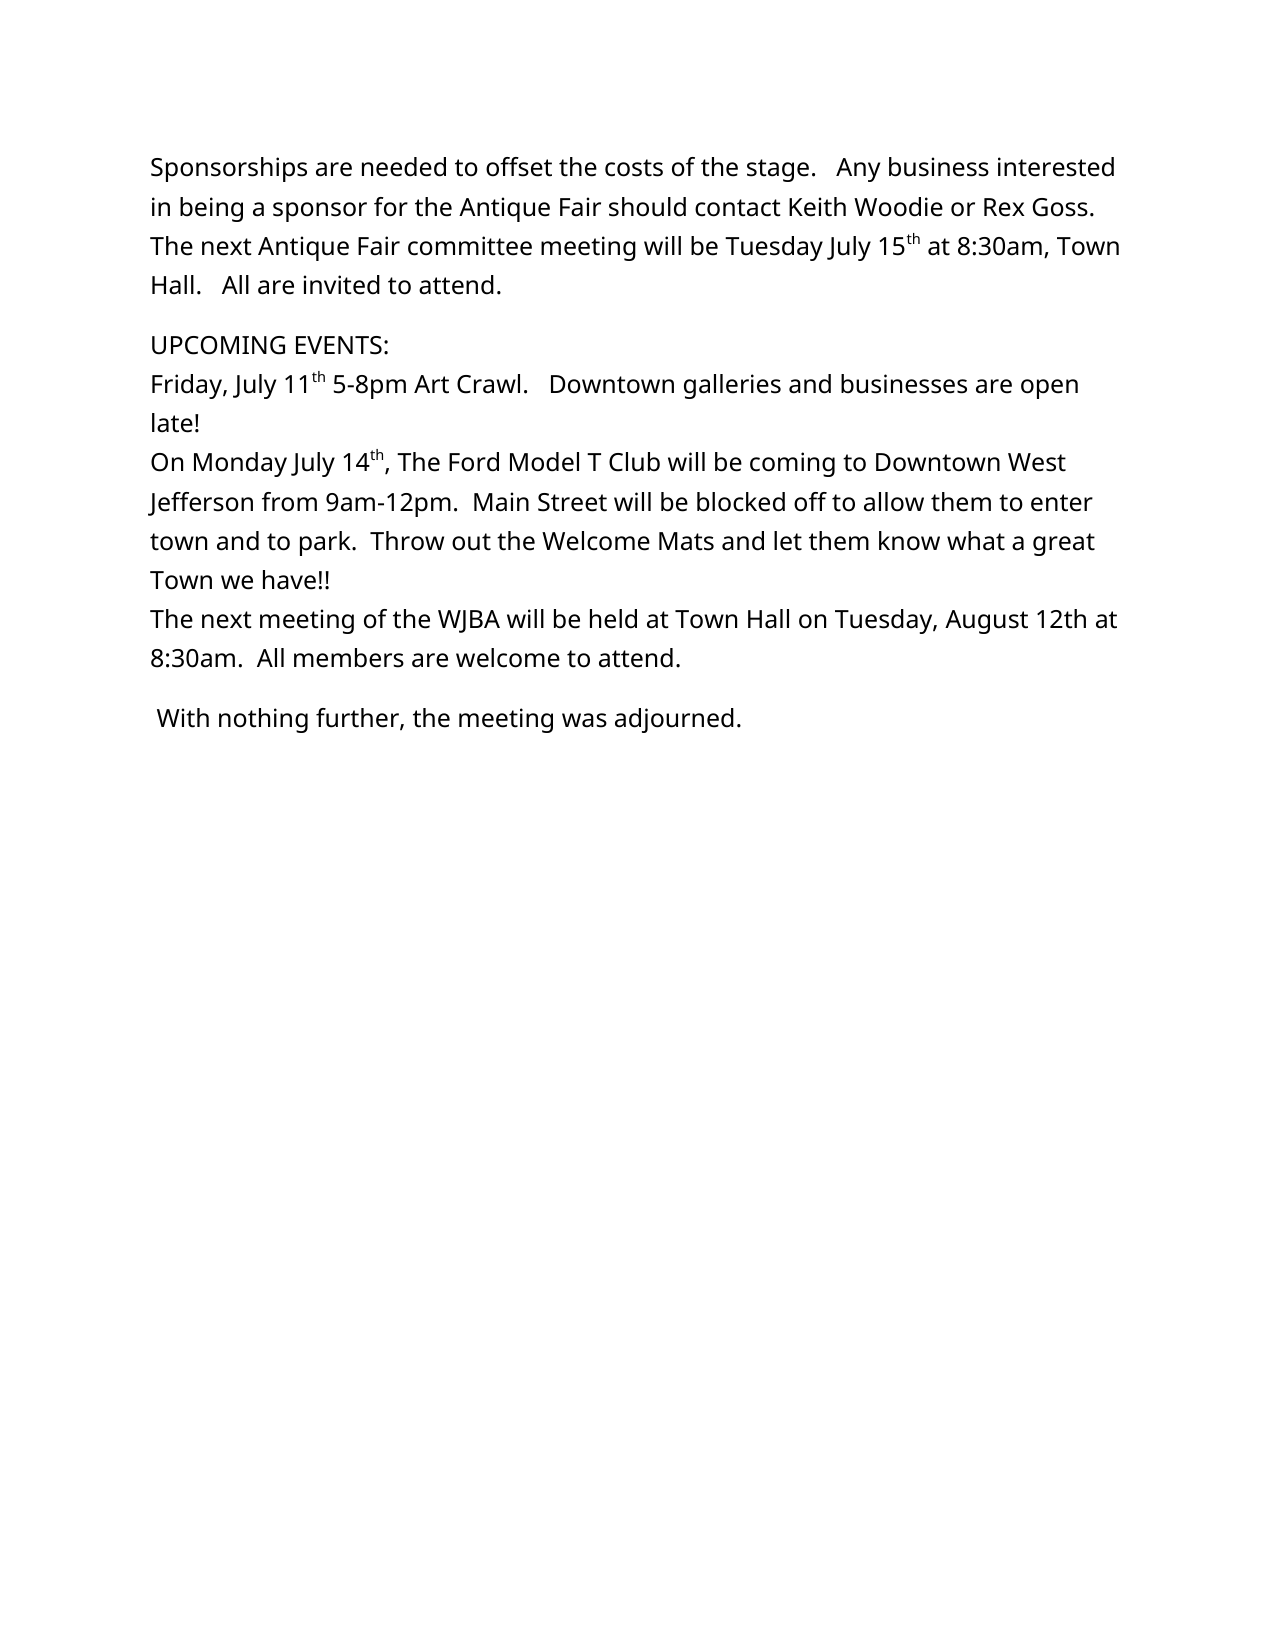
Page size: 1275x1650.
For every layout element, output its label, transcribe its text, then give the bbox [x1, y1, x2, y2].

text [150, 150, 1125, 302]
text With nothing further, the meeting was adjourned. [150, 701, 1125, 735]
text UPCOMING EVENTS: Friday, July 11th 5-8pm Art Crawl. Downtown galleries and businesses are open late! On Monday July 14th, The Ford Model T Club will be coming to Downtown West Jefferson from 9am-12pm. Main Street will be blocked off to allow them to enter town and to park. Throw out the Welcome Mats and let them know what a great Town we have!! The next meeting of the WJBA will be held at Town Hall on Tuesday, August 12th at 8:30am. All members are welcome to attend. [150, 327, 1125, 675]
